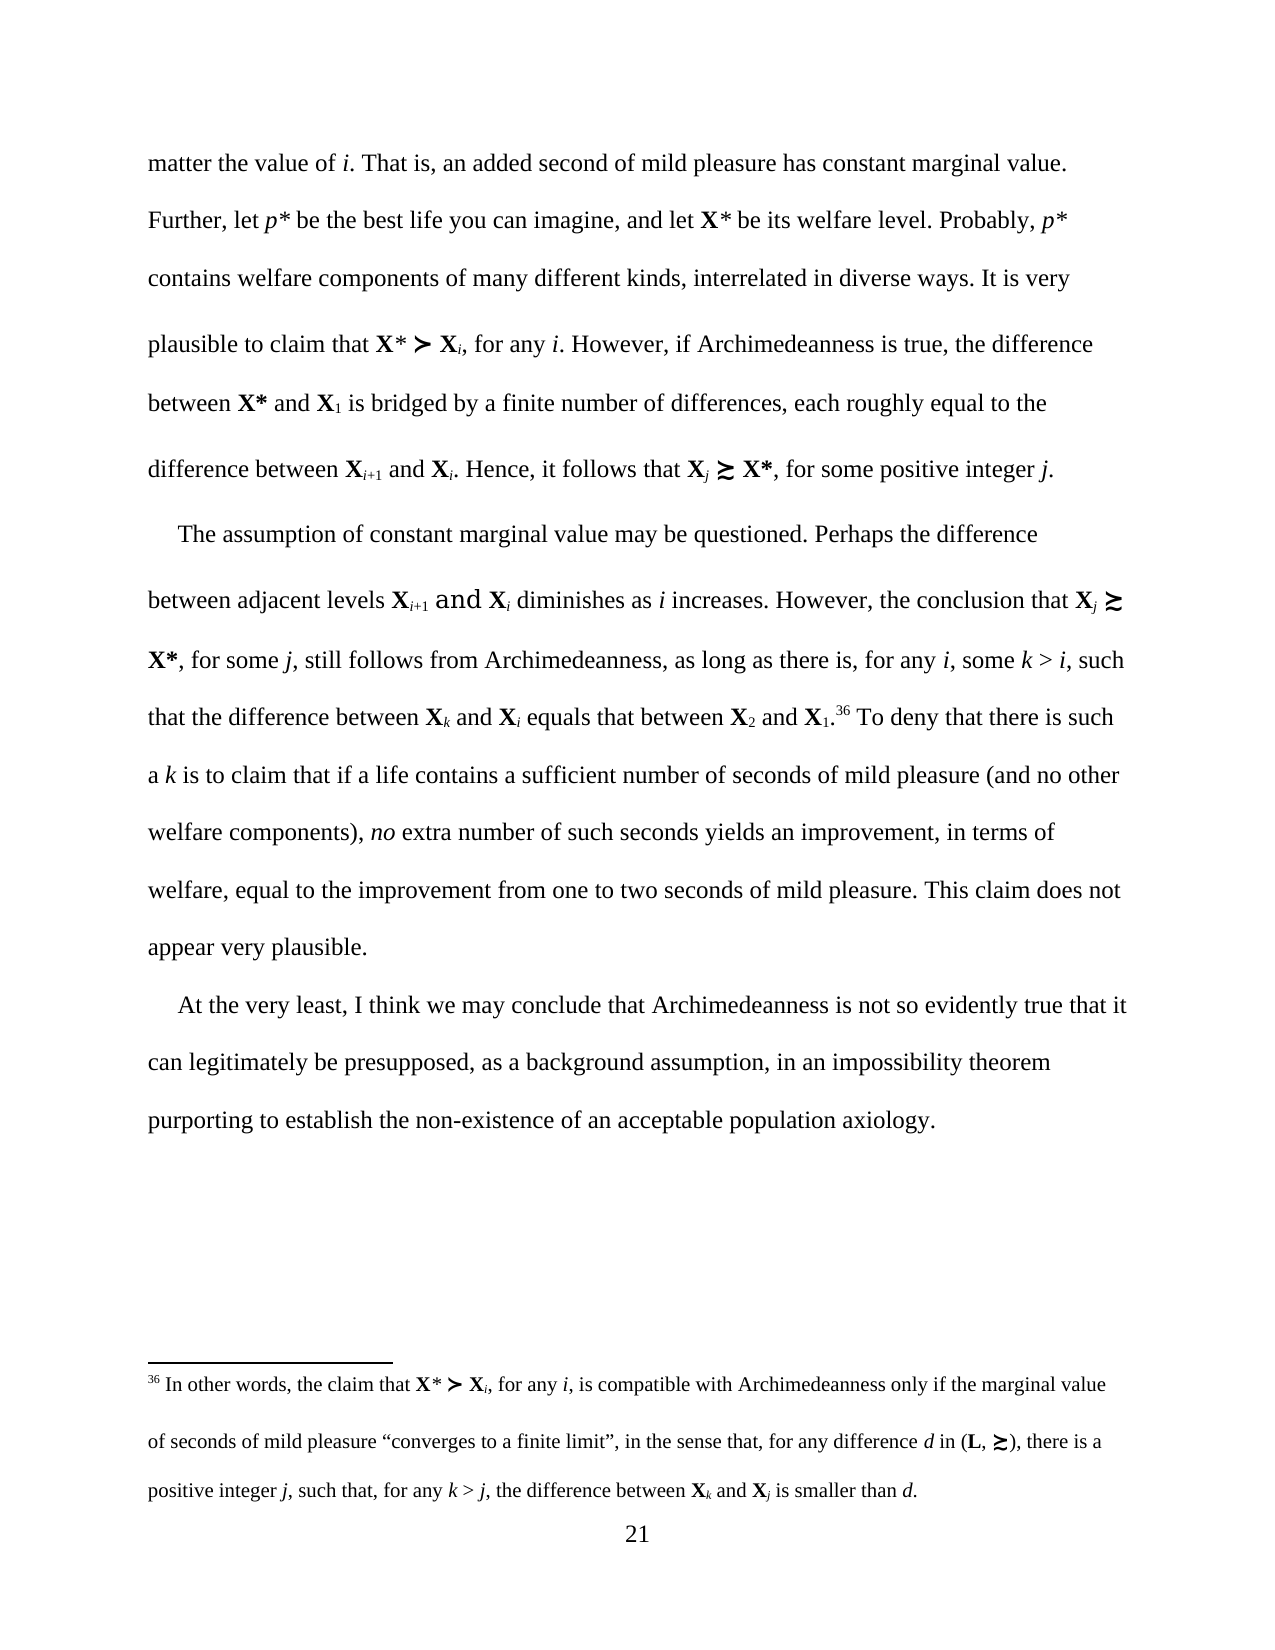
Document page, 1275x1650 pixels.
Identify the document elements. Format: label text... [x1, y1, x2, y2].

text The assumption of constant marginal value may be questioned. Perhaps the difference between adjacent levels Xi+1 and Xi diminishes as i increases. However, the conclusion that Xj ≿ X*, for some j, still follows from Archimedeanness, as long as there is, for any i, some k > i, such that the difference between Xk and Xi equals that between X2 and X1. To deny that there is such a k is to claim that if a life contains a sufficient number of seconds of mild pleasure (and no other welfare components), no extra number of such seconds yields an improvement, in terms of welfare, equal to the improvement from one to two seconds of mild pleasure. This claim does not appear very plausible. [148, 519, 1127, 961]
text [148, 148, 1127, 485]
text At the very least, I think we may conclude that Archimedeanness is not so evidently true that it can legitimately be presupposed, as a background assumption, in an impossibility theorem purporting to establish the non-existence of an acceptable population axiology. [148, 990, 1127, 1133]
